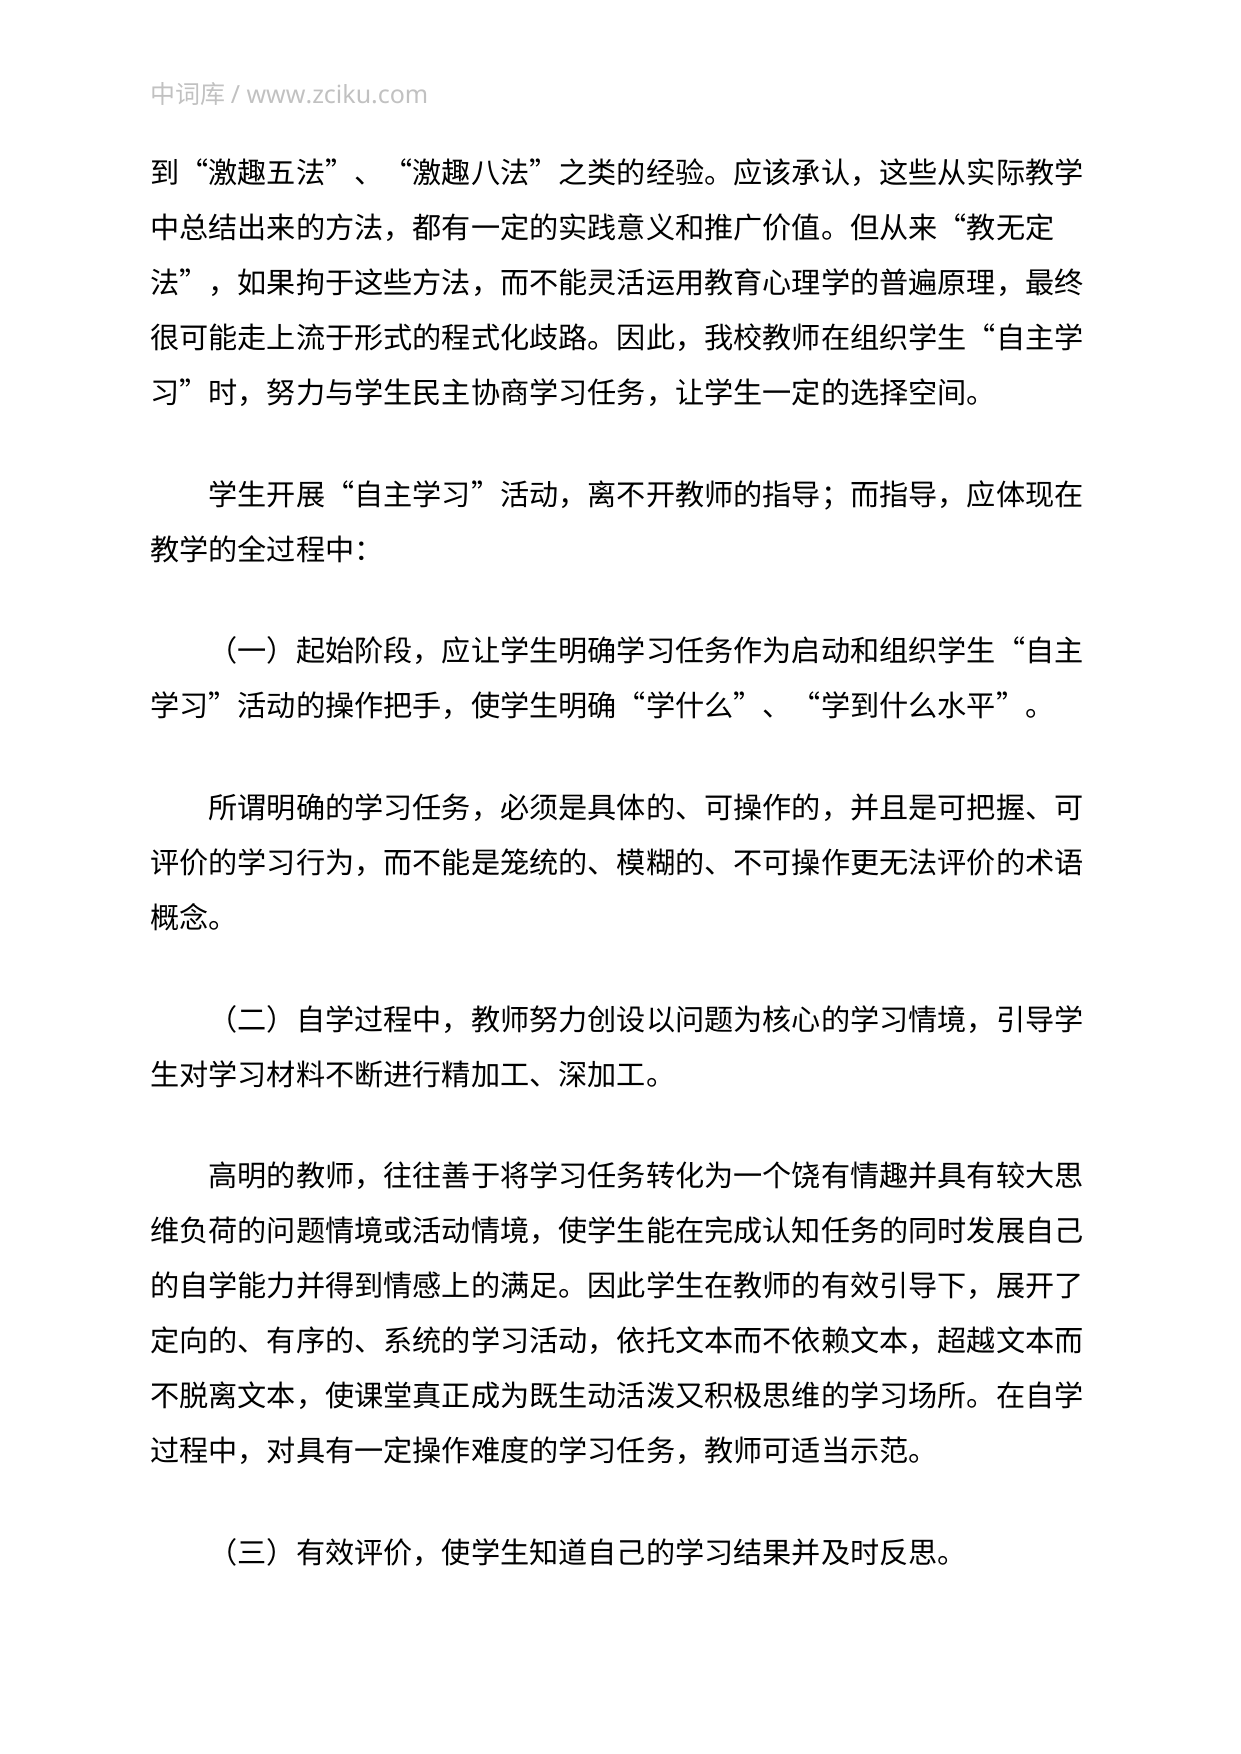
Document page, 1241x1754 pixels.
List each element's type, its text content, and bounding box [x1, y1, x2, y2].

text 高明的教师，往往善于将学习任务转化为一个饶有情趣并具有较大思维负荷的问题情境或活动情境，使学生能在完成认知任务的同时发展自己的自学能力并得到情感上的满足。因此学生在教师的有效引导下，展开了定向的、有序的、系统的学习活动，依托文本而不依赖文本，超越文本而不脱离文本，使课堂真正成为既生动活泼又积极思维的学习场所。在自学过程中，对具有一定操作难度的学习任务，教师可适当示范。 [150, 1153, 1090, 1470]
text 所谓明确的学习任务，必须是具体的、可操作的，并且是可把握、可评价的学习行为，而不能是笼统的、模糊的、不可操作更无法评价的术语概念。 [150, 785, 1090, 937]
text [150, 150, 1090, 412]
text （一）起始阶段，应让学生明确学习任务作为启动和组织学生“自主学习”活动的操作把手，使学生明确“学什么”、“学到什么水平”。 [150, 628, 1090, 725]
text （三）有效评价，使学生知道自己的学习结果并及时反思。 [150, 1529, 1090, 1571]
text （二）自学过程中，教师努力创设以问题为核心的学习情境，引导学生对学习材料不断进行精加工、深加工。 [150, 996, 1090, 1093]
text 学生开展“自主学习”活动，离不开教师的指导；而指导，应体现在教学的全过程中： [150, 471, 1090, 568]
